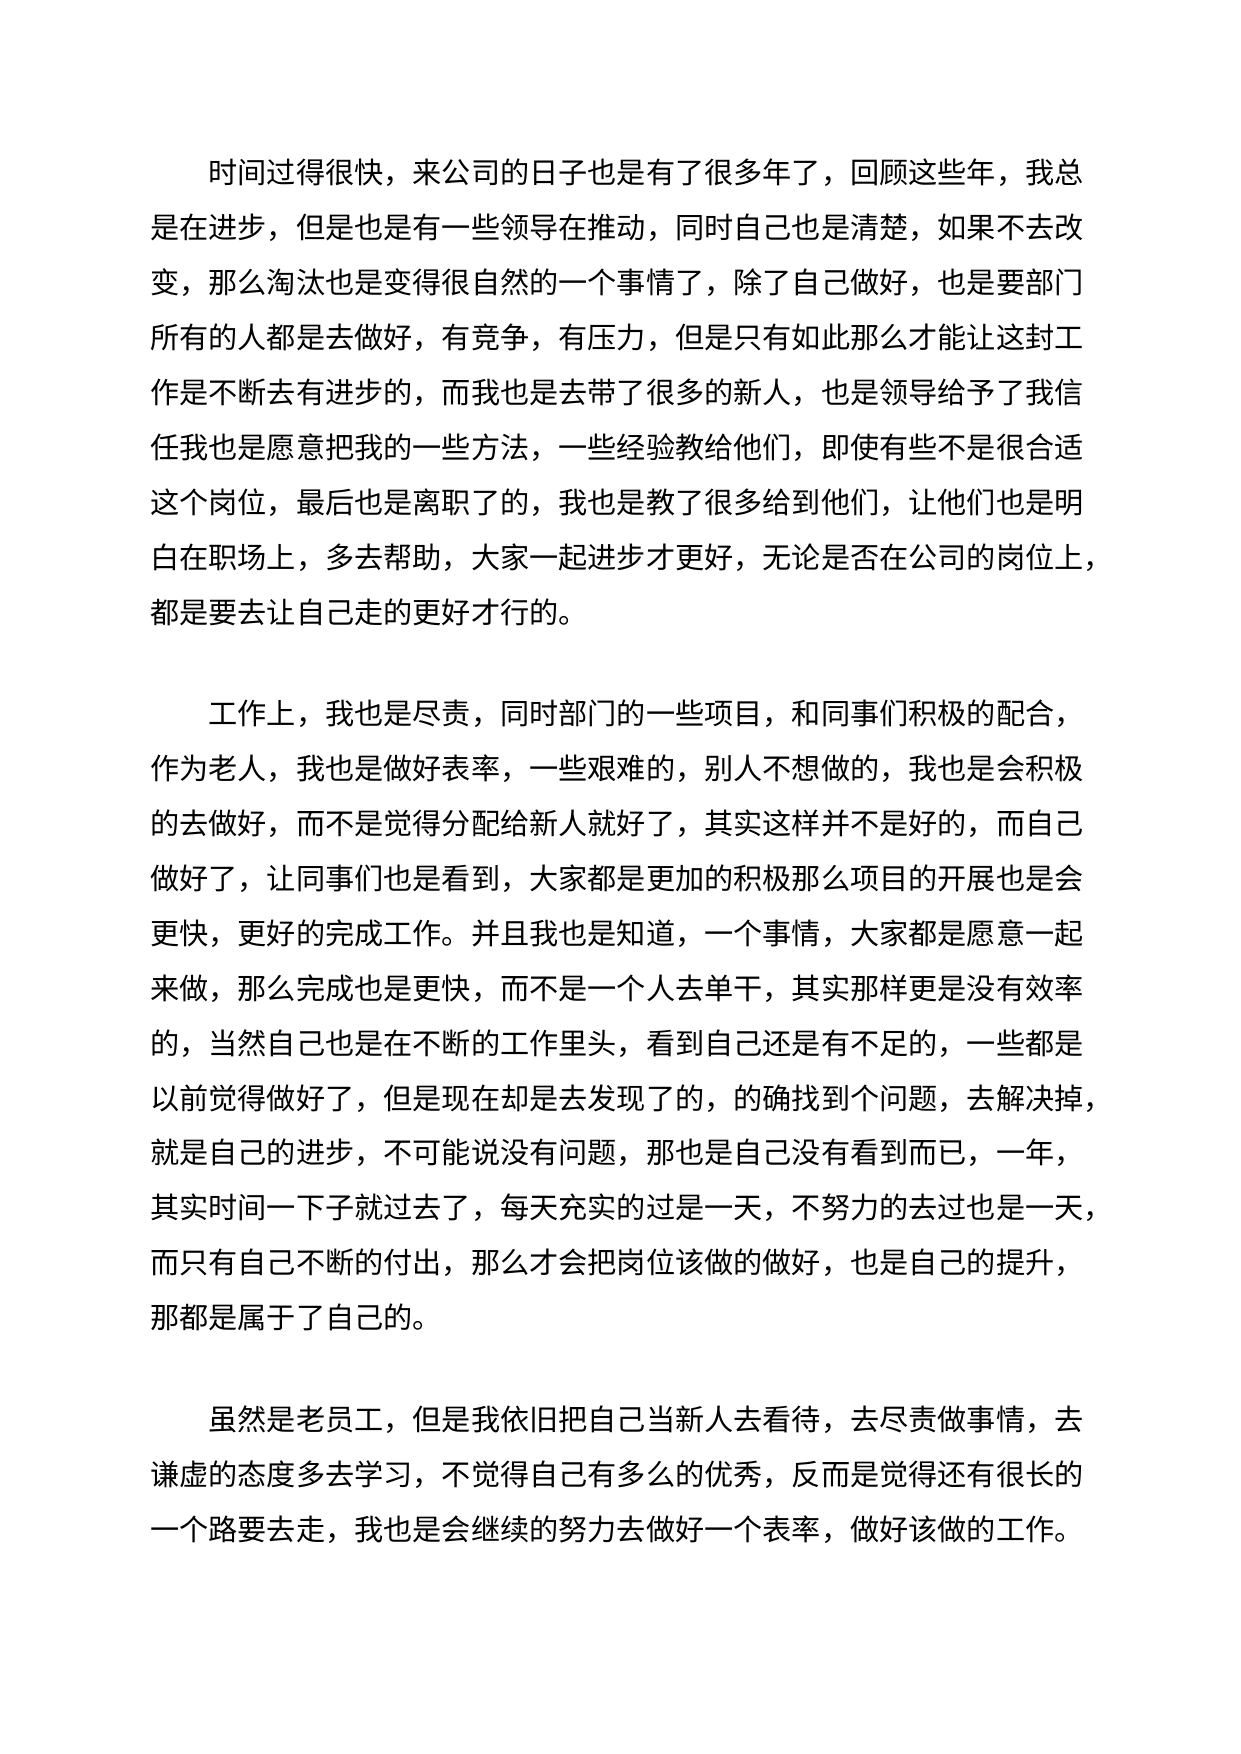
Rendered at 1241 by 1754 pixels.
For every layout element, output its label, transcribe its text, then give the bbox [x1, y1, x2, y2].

text 工作上，我也是尽责，同时部门的一些项目，和同事们积极的配合，作为老人，我也是做好表率，一些艰难的，别人不想做的，我也是会积极的去做好，而不是觉得分配给新人就好了，其实这样并不是好的，而自己做好了，让同事们也是看到，大家都是更加的积极那么项目的开展也是会更快，更好的完成工作。并且我也是知道，一个事情，大家都是愿意一起来做，那么完成也是更快，而不是一个人去单干，其实那样更是没有效率的，当然自己也是在不断的工作里头，看到自己还是有不足的，一些都是以前觉得做好了，但是现在却是去发现了的，的确找到个问题，去解决掉，就是自己的进步，不可能说没有问题，那也是自己没有看到而已，一年，其实时间一下子就过去了，每天充实的过是一天，不努力的去过也是一天，而只有自己不断的付出，那么才会把岗位该做的做好，也是自己的提升，那都是属于了自己的。 [150, 691, 1090, 1337]
text 虽然是老员工，但是我依旧把自己当新人去看待，去尽责做事情，去谦虚的态度多去学习，不觉得自己有多么的优秀，反而是觉得还有很长的一个路要去走，我也是会继续的努力去做好一个表率，做好该做的工作。 [150, 1397, 1090, 1549]
text 时间过得很快，来公司的日子也是有了很多年了，回顾这些年，我总是在进步，但是也是有一些领导在推动，同时自己也是清楚，如果不去改变，那么淘汰也是变得很自然的一个事情了，除了自己做好，也是要部门所有的人都是去做好，有竞争，有压力，但是只有如此那么才能让这封工作是不断去有进步的，而我也是去带了很多的新人，也是领导给予了我信任我也是愿意把我的一些方法，一些经验教给他们，即使有些不是很合适这个岗位，最后也是离职了的，我也是教了很多给到他们，让他们也是明白在职场上，多去帮助，大家一起进步才更好，无论是否在公司的岗位上，都是要去让自己走的更好才行的。 [150, 150, 1090, 631]
